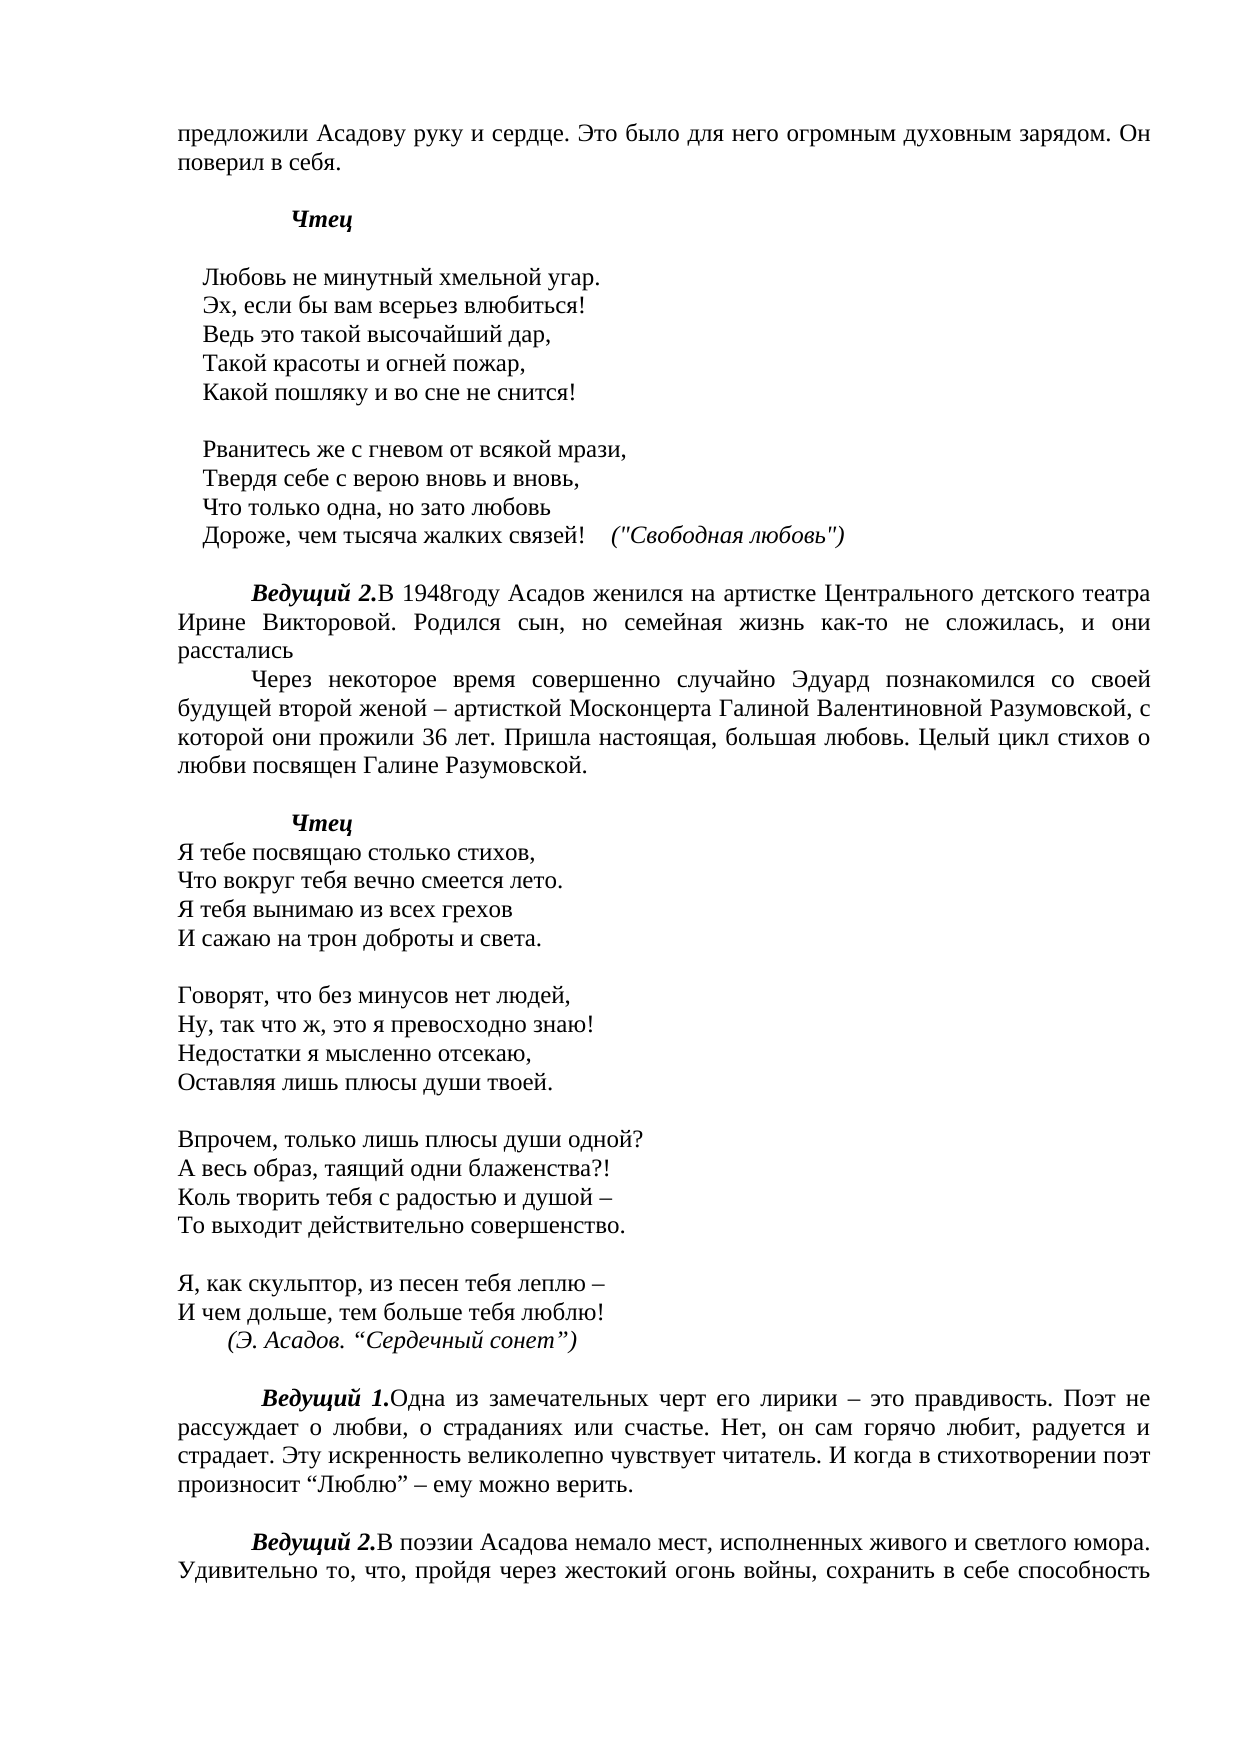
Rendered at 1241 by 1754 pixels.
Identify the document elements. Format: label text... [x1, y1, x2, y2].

text Оставляя лишь плюсы души твоей. [177, 1067, 1152, 1096]
text Эх, если бы вам всерьез влюбиться! [177, 291, 1152, 319]
text Я тебе посвящаю столько стихов, [177, 837, 1152, 866]
text Любовь не минутный хмельной угар. [177, 262, 1152, 291]
text Ведущий 1.Одна из замечательных черт его лирики – это правдивость. Поэт не рассуждает о любви, о страданиях или счастье. Нет, он сам горячо любит, радуется и страдает. Эту искренность великолепно чувствует читатель. И когда в стихотворении поэт произносит “Люблю” – ему можно верить. [177, 1383, 1152, 1498]
text И чем дольше, тем больше тебя люблю! [177, 1297, 1152, 1326]
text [177, 118, 1152, 176]
text Недостатки я мысленно отсекаю, [177, 1038, 1152, 1067]
text Я, как скульптор, из песен тебя леплю – [177, 1268, 1152, 1297]
text Коль творить тебя с радостью и душой – [177, 1182, 1152, 1211]
text Рванитесь же с гневом от всякой мрази, [177, 434, 1152, 463]
text (Э. Асадов. “Сердечный сонет”) [177, 1326, 1152, 1354]
text Чтец [177, 808, 1152, 837]
text Что вокруг тебя вечно смеется лето. [177, 866, 1152, 894]
text А весь образ, таящий одни блаженства?! [177, 1153, 1152, 1182]
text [177, 1527, 1152, 1584]
text Впрочем, только лишь плюсы души одной? [177, 1124, 1152, 1153]
text Через некоторое время совершенно случайно Эдуард познакомился со своей будущей второй женой – артисткой Москонцерта Галиной Валентиновной Разумовской, с которой они прожили 36 лет. Пришла настоящая, большая любовь. Целый цикл стихов о любви посвящен Галине Разумовской. [177, 664, 1152, 779]
text И сажаю на трон доброты и света. [177, 923, 1152, 952]
text Твердя себе с верою вновь и вновь, [177, 463, 1152, 492]
text Какой пошляку и во сне не снится! [177, 377, 1152, 406]
text Чтец [177, 204, 1152, 233]
text Я тебя вынимаю из всех грехов [177, 894, 1152, 923]
text Ну, так что ж, это я превосходно знаю! [177, 1009, 1152, 1038]
text Говорят, что без минусов нет людей, [177, 981, 1152, 1009]
text Дороже, чем тысяча жалких связей! ("Свободная любовь") [177, 521, 1152, 549]
text Ведь это такой высочайший дар, [177, 319, 1152, 348]
text То выходит действительно совершенство. [177, 1211, 1152, 1239]
text Что только одна, но зато любовь [177, 492, 1152, 521]
text Такой красоты и огней пожар, [177, 348, 1152, 377]
text Ведущий 2.В 1948году Асадов женился на артистке Центрального детского театра Ирине Викторовой. Родился сын, но семейная жизнь как-то не сложилась, и они расстались [177, 578, 1152, 664]
